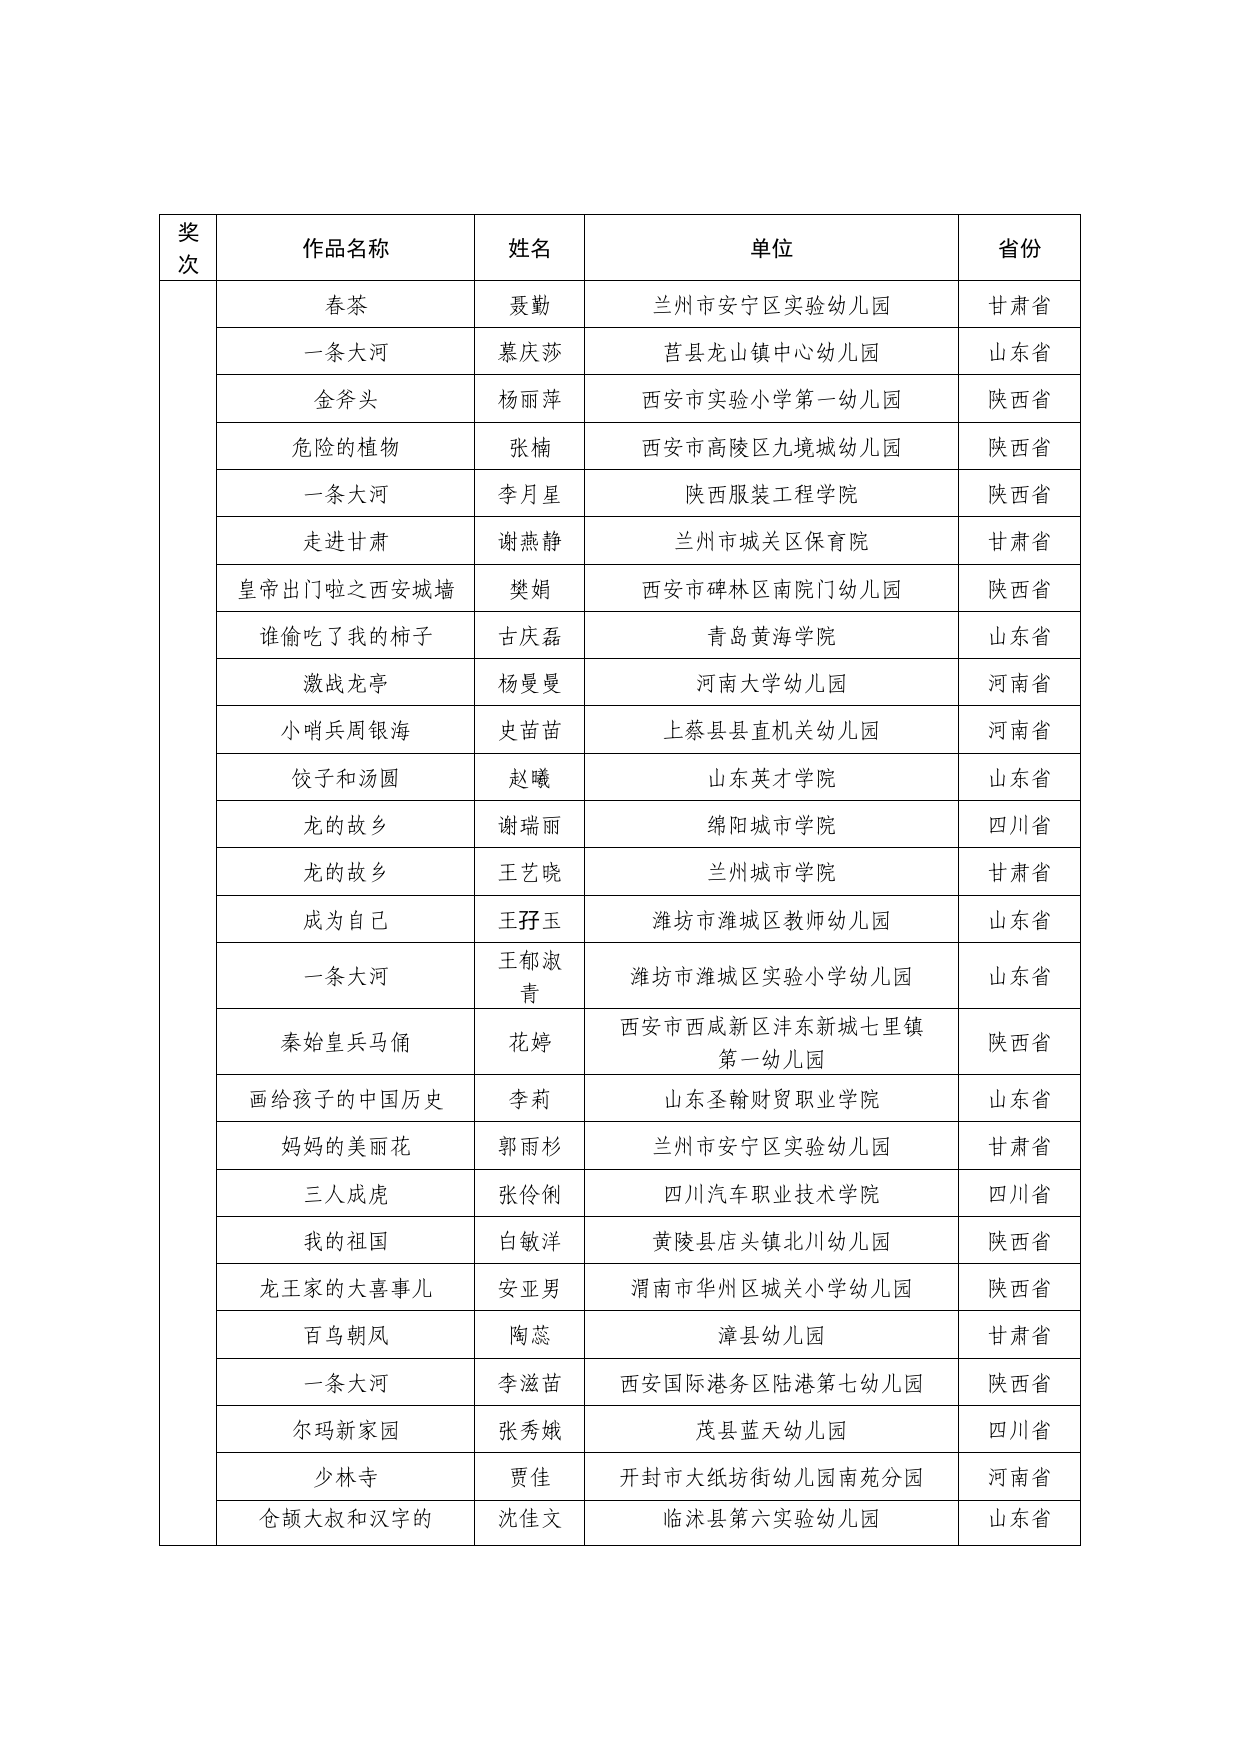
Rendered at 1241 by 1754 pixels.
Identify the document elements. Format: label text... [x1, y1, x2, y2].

table_cell 西安国际港务区陆港第七幼儿园 [585, 1359, 958, 1405]
table_cell 西安市实验小学第一幼儿园 [585, 375, 958, 422]
table_header 姓名 [475, 215, 584, 280]
table_cell 山东省 [959, 1075, 1080, 1121]
table_cell 兰州市城关区保育院 [585, 517, 958, 563]
table_cell 皇帝出门啦之西安城墙 [217, 565, 474, 611]
table_cell 西安市西咸新区沣东新城七里镇 第一幼儿园 [585, 1009, 958, 1074]
table_cell 陕西省 [959, 470, 1080, 516]
table_cell 贾佳 [475, 1453, 584, 1499]
table_cell 莒县龙山镇中心幼儿园 [585, 328, 958, 374]
table_cell 四川省 [959, 801, 1080, 847]
table_cell 春茶 [217, 281, 474, 327]
table_cell 陕西省 [959, 1359, 1080, 1405]
table_cell 一条大河 [217, 470, 474, 516]
table_cell 百鸟朝凤 [217, 1311, 474, 1358]
table_cell 谢燕静 [475, 517, 584, 563]
table_cell 甘肃省 [959, 848, 1080, 894]
table_cell 秦始皇兵马俑 [217, 1009, 474, 1074]
table_cell 兰州市安宁区实验幼儿园 [585, 1122, 958, 1168]
table_cell 三人成虎 [217, 1170, 474, 1216]
table_cell 杨丽萍 [475, 375, 584, 422]
table_cell 甘肃省 [959, 517, 1080, 563]
table_cell 西安市碑林区南院门幼儿园 [585, 565, 958, 611]
table_cell 张楠 [475, 423, 584, 469]
table_cell 王郁淑青 [475, 943, 584, 1008]
table_cell 谢瑞丽 [475, 801, 584, 847]
table_cell 尔玛新家园 [217, 1406, 474, 1452]
table_cell 妈妈的美丽花 [217, 1122, 474, 1168]
table_cell 李月星 [475, 470, 584, 516]
table_cell 小哨兵周银海 [217, 706, 474, 753]
table_cell 我的祖国 [217, 1217, 474, 1263]
table_cell 山东省 [959, 896, 1080, 942]
table_cell 甘肃省 [959, 1311, 1080, 1358]
table_cell 沈佳文 [475, 1501, 584, 1545]
table_cell 古庆磊 [475, 612, 584, 658]
table_cell 西安市高陵区九境城幼儿园 [585, 423, 958, 469]
table_cell 陕西省 [959, 1217, 1080, 1263]
table_cell 一条大河 [217, 328, 474, 374]
table_cell 渭南市华州区城关小学幼儿园 [585, 1264, 958, 1310]
table_cell 赵曦 [475, 754, 584, 800]
table_header 省份 [959, 215, 1080, 280]
table_cell 成为自己 [217, 896, 474, 942]
table_cell 谁偷吃了我的柿子 [217, 612, 474, 658]
table_cell 一条大河 [217, 943, 474, 1008]
table_cell 山东圣翰财贸职业学院 [585, 1075, 958, 1121]
table_cell 安亚男 [475, 1264, 584, 1310]
table_cell 陕西服装工程学院 [585, 470, 958, 516]
table_cell 山东省 [959, 1501, 1080, 1545]
table_cell 郭雨杉 [475, 1122, 584, 1168]
table_cell 王艺晓 [475, 848, 584, 894]
table_cell 金斧头 [217, 375, 474, 422]
table_cell 李滋苗 [475, 1359, 584, 1405]
table_cell 河南省 [959, 659, 1080, 705]
table_cell 饺子和汤圆 [217, 754, 474, 800]
table_cell 陕西省 [959, 375, 1080, 422]
table_cell 激战龙亭 [217, 659, 474, 705]
table_cell 茂县蓝天幼儿园 [585, 1406, 958, 1452]
table_cell 漳县幼儿园 [585, 1311, 958, 1358]
table_cell 危险的植物 [217, 423, 474, 469]
table_cell 龙王家的大喜事儿 [217, 1264, 474, 1310]
table_cell 陕西省 [959, 565, 1080, 611]
table_cell 仓颉大叔和汉字的 奇妙故事 [217, 1501, 474, 1545]
table_cell 四川汽车职业技术学院 [585, 1170, 958, 1216]
table_cell 慕庆莎 [475, 328, 584, 374]
table_cell 甘肃省 [959, 1122, 1080, 1168]
table_cell 潍坊市潍城区实验小学幼儿园 [585, 943, 958, 1008]
table_cell 樊娟 [475, 565, 584, 611]
table_cell 龙的故乡 [217, 848, 474, 894]
table_cell 白敏洋 [475, 1217, 584, 1263]
table_header 作品名称 [217, 215, 474, 280]
table_cell 上蔡县县直机关幼儿园 [585, 706, 958, 753]
table_cell 陕西省 [959, 1264, 1080, 1310]
table_cell 陶蕊 [475, 1311, 584, 1358]
table_cell 青岛黄海学院 [585, 612, 958, 658]
table_cell 甘肃省 [959, 281, 1080, 327]
table_cell 开封市大纸坊街幼儿园南苑分园 [585, 1453, 958, 1499]
table_cell 聂勤 [475, 281, 584, 327]
table_cell 张伶俐 [475, 1170, 584, 1216]
table_cell 杨曼曼 [475, 659, 584, 705]
table_cell 山东省 [959, 754, 1080, 800]
table_cell 画给孩子的中国历史 [217, 1075, 474, 1121]
table_cell 河南省 [959, 706, 1080, 753]
table_cell 龙的故乡 [217, 801, 474, 847]
table_cell 山东省 [959, 328, 1080, 374]
table_cell 兰州城市学院 [585, 848, 958, 894]
table_cell 少林寺 [217, 1453, 474, 1499]
table_cell 绵阳城市学院 [585, 801, 958, 847]
table_cell 一条大河 [217, 1359, 474, 1405]
table_cell 河南省 [959, 1453, 1080, 1499]
table_cell 花婷 [475, 1009, 584, 1074]
table_header 单位 [585, 215, 958, 280]
table_cell 山东省 [959, 612, 1080, 658]
table_cell 王孖玉 [475, 896, 584, 942]
table_cell 黄陵县店头镇北川幼儿园 [585, 1217, 958, 1263]
table_cell 走进甘肃 [217, 517, 474, 563]
table_cell 史苗苗 [475, 706, 584, 753]
table_cell 张秀娥 [475, 1406, 584, 1452]
table_cell 山东省 [959, 943, 1080, 1008]
table_cell 四川省 [959, 1406, 1080, 1452]
table_cell 潍坊市潍城区教师幼儿园 [585, 896, 958, 942]
table_cell 山东英才学院 [585, 754, 958, 800]
table_cell 李莉 [475, 1075, 584, 1121]
table_header 奖次 [160, 215, 216, 280]
table_cell 兰州市安宁区实验幼儿园 [585, 281, 958, 327]
table_cell 陕西省 [959, 1009, 1080, 1074]
table_cell 河南大学幼儿园 [585, 659, 958, 705]
table_cell 四川省 [959, 1170, 1080, 1216]
table_cell 临沭县第六实验幼儿园 [585, 1501, 958, 1545]
table_cell 陕西省 [959, 423, 1080, 469]
